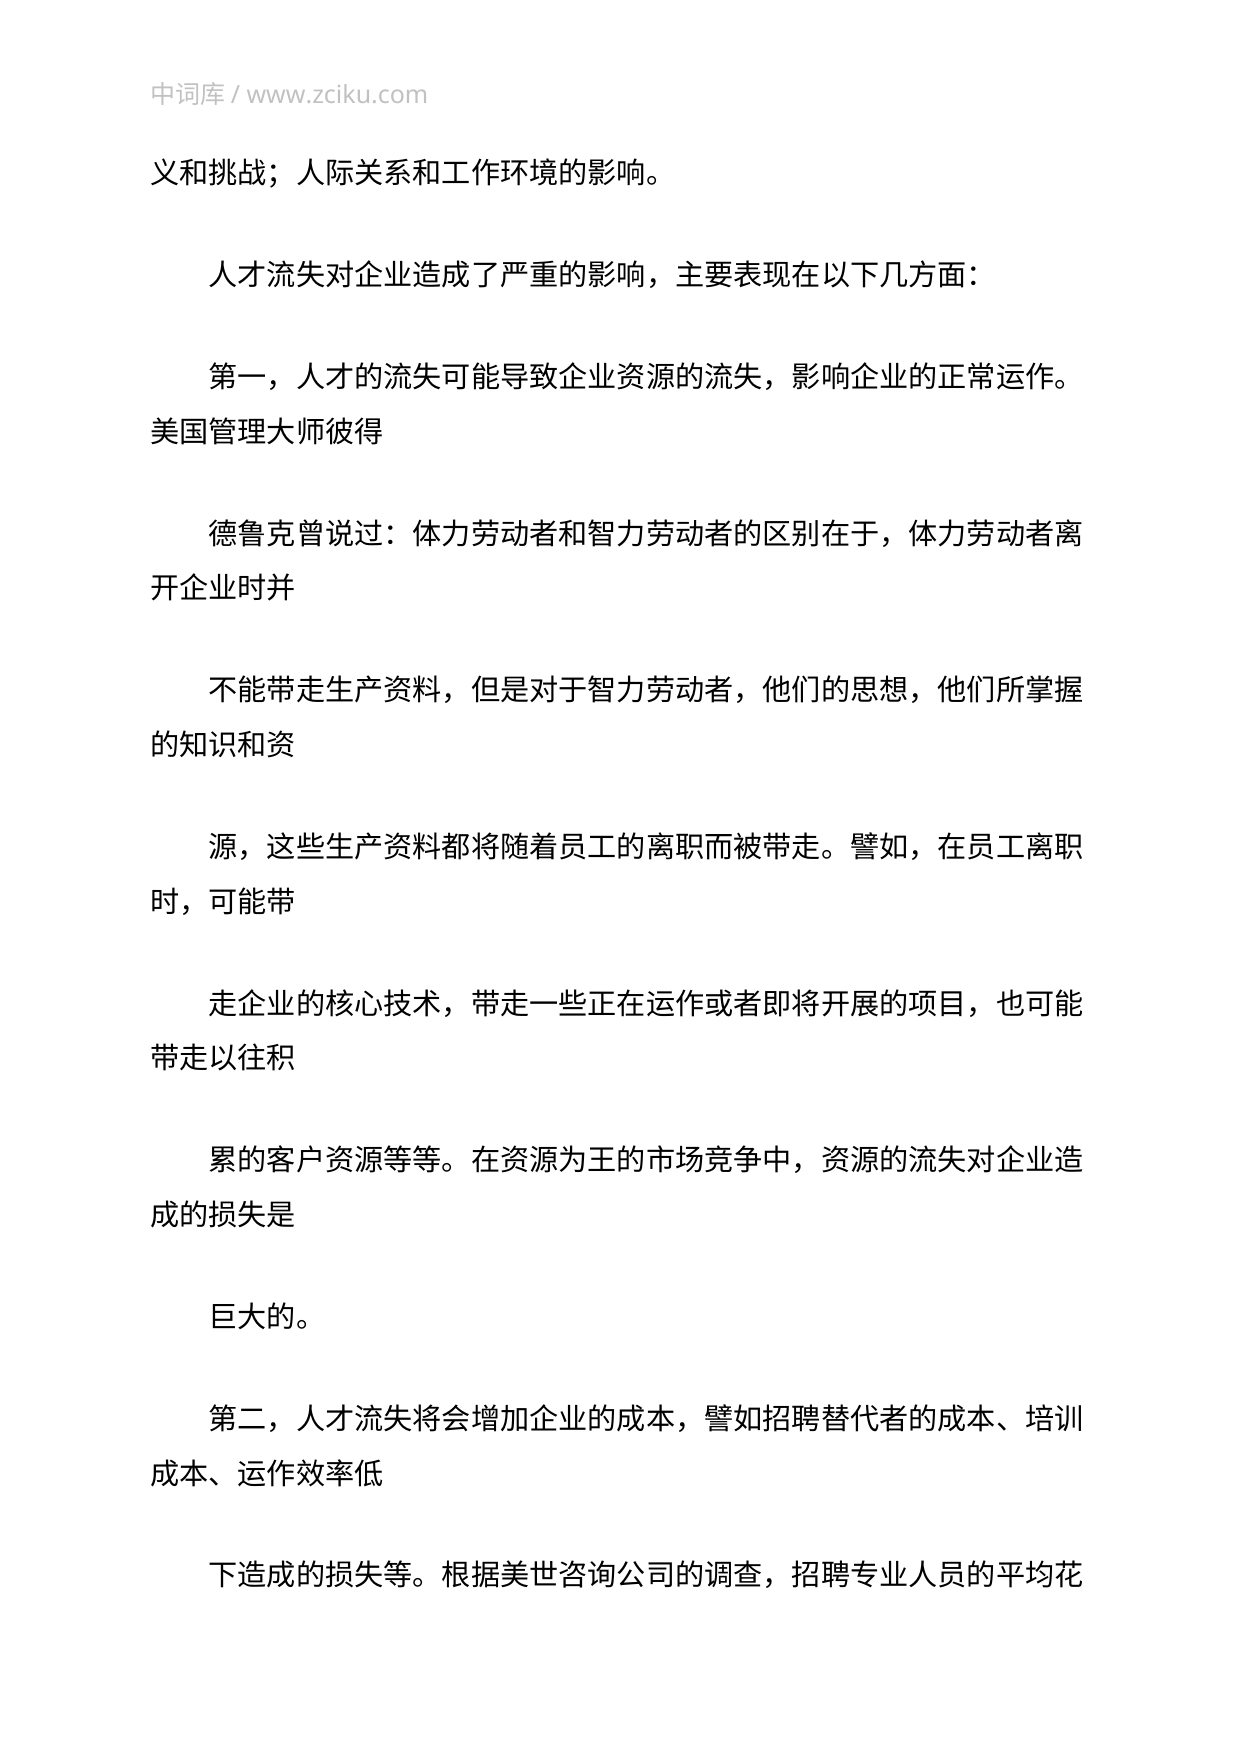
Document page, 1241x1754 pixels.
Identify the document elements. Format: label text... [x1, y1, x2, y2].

text 巨大的。 [150, 1293, 1090, 1336]
text 人才流失对企业造成了严重的影响，主要表现在以下几方面： [150, 252, 1090, 294]
text 不能带走生产资料，但是对于智力劳动者，他们的思想，他们所掌握的知识和资 [150, 667, 1090, 764]
text 累的客户资源等等。在资源为王的市场竞争中，资源的流失对企业造成的损失是 [150, 1137, 1090, 1234]
text 源，这些生产资料都将随着员工的离职而被带走。譬如，在员工离职时，可能带 [150, 823, 1090, 921]
text 走企业的核心技术，带走一些正在运作或者即将开展的项目，也可能带走以往积 [150, 980, 1090, 1077]
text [150, 150, 1090, 192]
text 第二，人才流失将会增加企业的成本，譬如招聘替代者的成本、培训成本、运作效率低 [150, 1395, 1090, 1492]
text 德鲁克曾说过：体力劳动者和智力劳动者的区别在于，体力劳动者离开企业时并 [150, 510, 1090, 607]
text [150, 1552, 1090, 1594]
text 第一，人才的流失可能导致企业资源的流失，影响企业的正常运作。美国管理大师彼得 [150, 353, 1090, 451]
